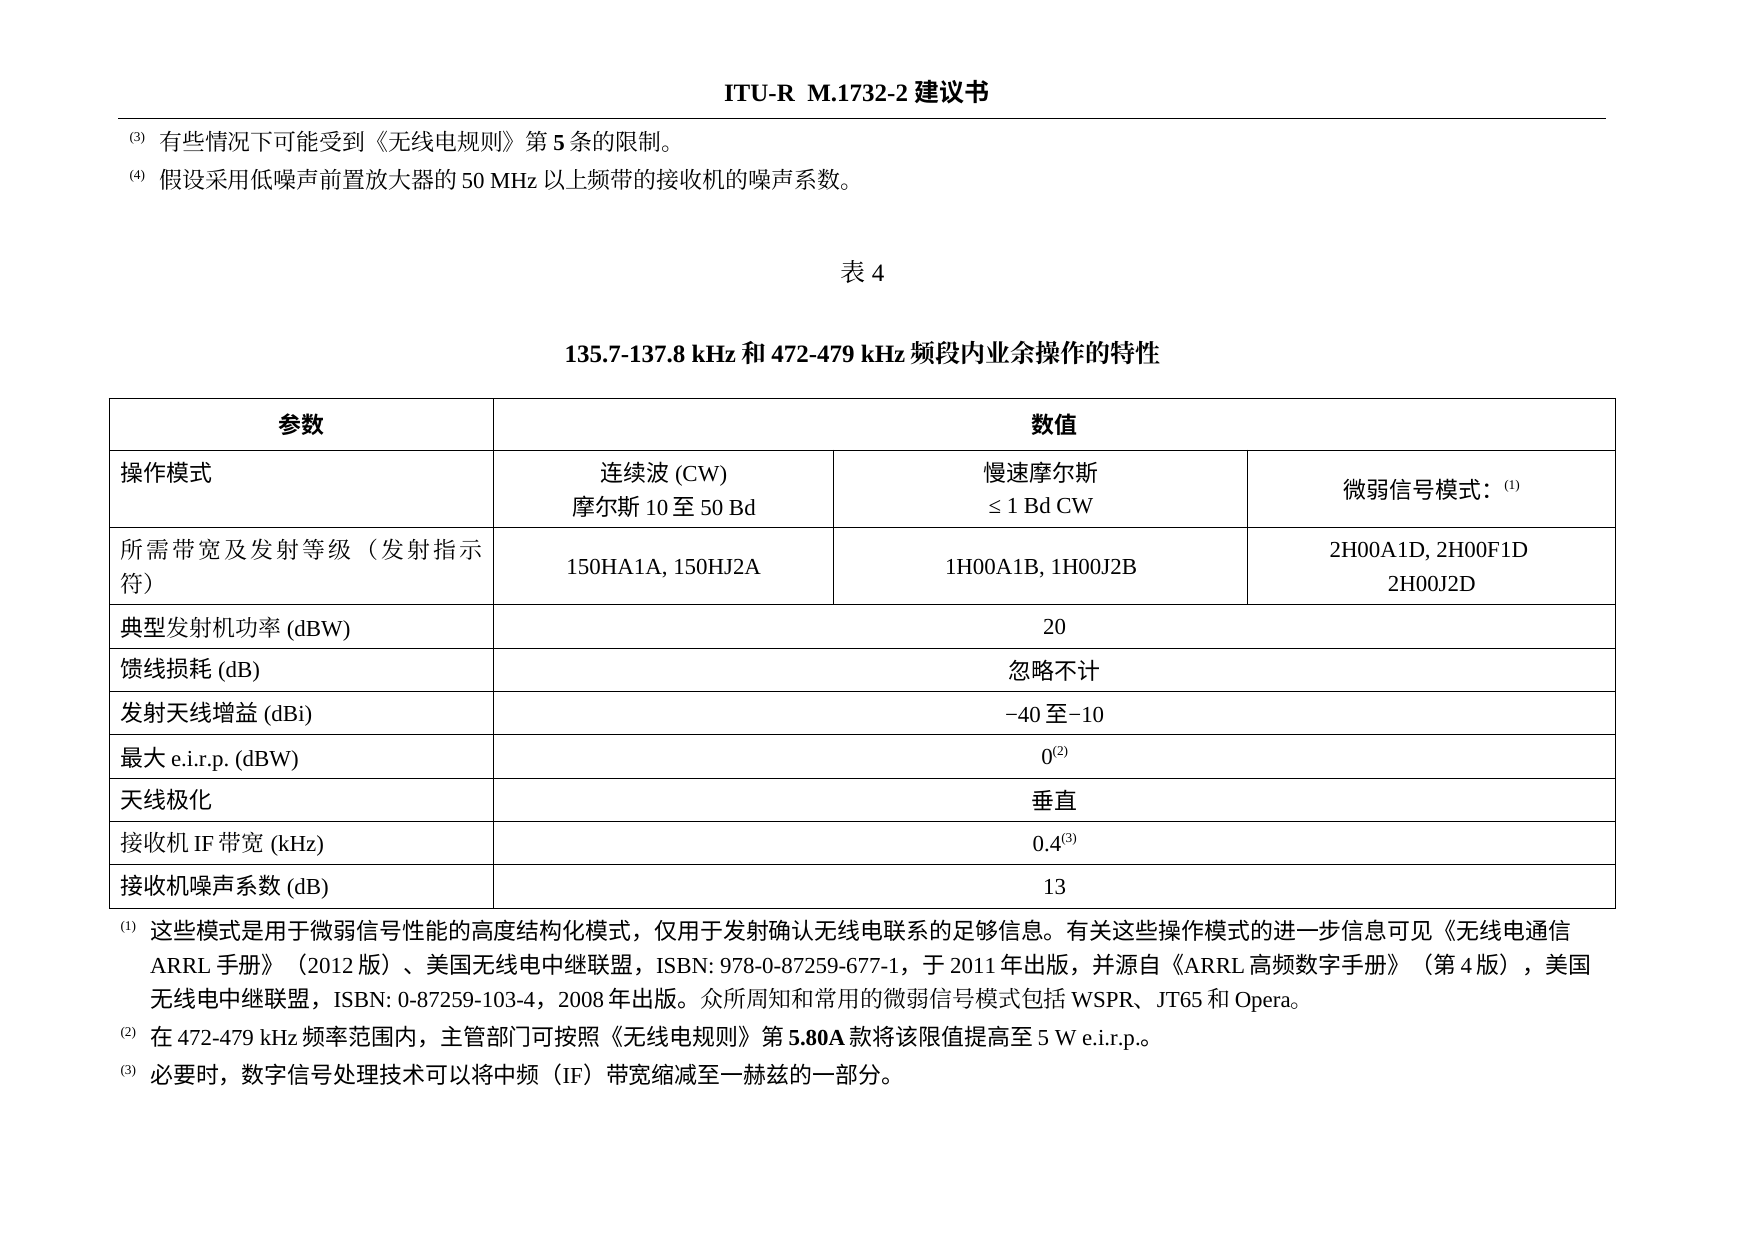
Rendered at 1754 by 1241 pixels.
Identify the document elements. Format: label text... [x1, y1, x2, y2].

table_header 参数 [110, 399, 493, 449]
table_cell 所需带宽及发射等级（发射指示符） [110, 528, 493, 604]
table_cell 微弱信号模式：(1) [1248, 451, 1615, 527]
table_cell 20 [494, 605, 1615, 647]
table_cell 接收机噪声系数 (dB) [110, 865, 493, 907]
table_cell 典型发射机功率 (dBW) [110, 605, 493, 647]
title 135.7-137.8 kHz和472-479 kHz频段内业余操作的特性 [118, 317, 1606, 385]
table_cell 发射天线增益 (dBi) [110, 692, 493, 734]
table_cell 连续波 (CW) 摩尔斯10至50 Bd [494, 451, 833, 527]
table_header 数值 [494, 399, 1615, 449]
table_cell 1H00A1B, 1H00J2B [834, 528, 1247, 604]
table_cell 0(2) [494, 735, 1615, 777]
table_cell 操作模式 [110, 451, 493, 527]
table_cell 馈线损耗 (dB) [110, 649, 493, 691]
table_cell 2H00A1D, 2H00F1D 2H00J2D [1248, 528, 1615, 604]
table_cell −40至−10 [494, 692, 1615, 734]
table_cell 垂直 [494, 779, 1615, 821]
text 表 4 [118, 237, 1606, 305]
table_cell 150HA1A, 150HJ2A [494, 528, 833, 604]
table_cell 天线极化 [110, 779, 493, 821]
table_cell 接收机IF带宽 (kHz) [110, 822, 493, 864]
table_cell 最大e.i.r.p. (dBW) [110, 735, 493, 777]
table_cell (1) 这些模式是用于微弱信号性能的高度结构化模式，仅用于发射确认无线电联系的足够信息。有关这些操作模式的进一步信息可见《无线电通信ARRL手册》（2012版）、美国无线电中继联盟，ISBN: 978-0-87259-677-1，于2011年出版，并源自《ARRL高频数字手册》（第4版），美国无线电中继联盟，ISBN: 0-87259-103-4，2008年出版。众所周知和常用的微弱信号模式包括WSPR、JT65和Opera。 (2) 在472-479 kHz频率范围内，主管部门可按照《无线电规则》第5.80A款将该限值提高至5 W e.i.r.p.。 (3) 必要时，数字信号处理技术可以将中频（IF）带宽缩减至一赫兹的一部分。 [109, 909, 1615, 1095]
table_cell 0.4(3) [494, 822, 1615, 864]
table_cell 慢速摩尔斯 ≤ 1 Bd CW [834, 451, 1247, 527]
table_cell 忽略不计 [494, 649, 1615, 691]
table_cell 13 [494, 865, 1615, 907]
